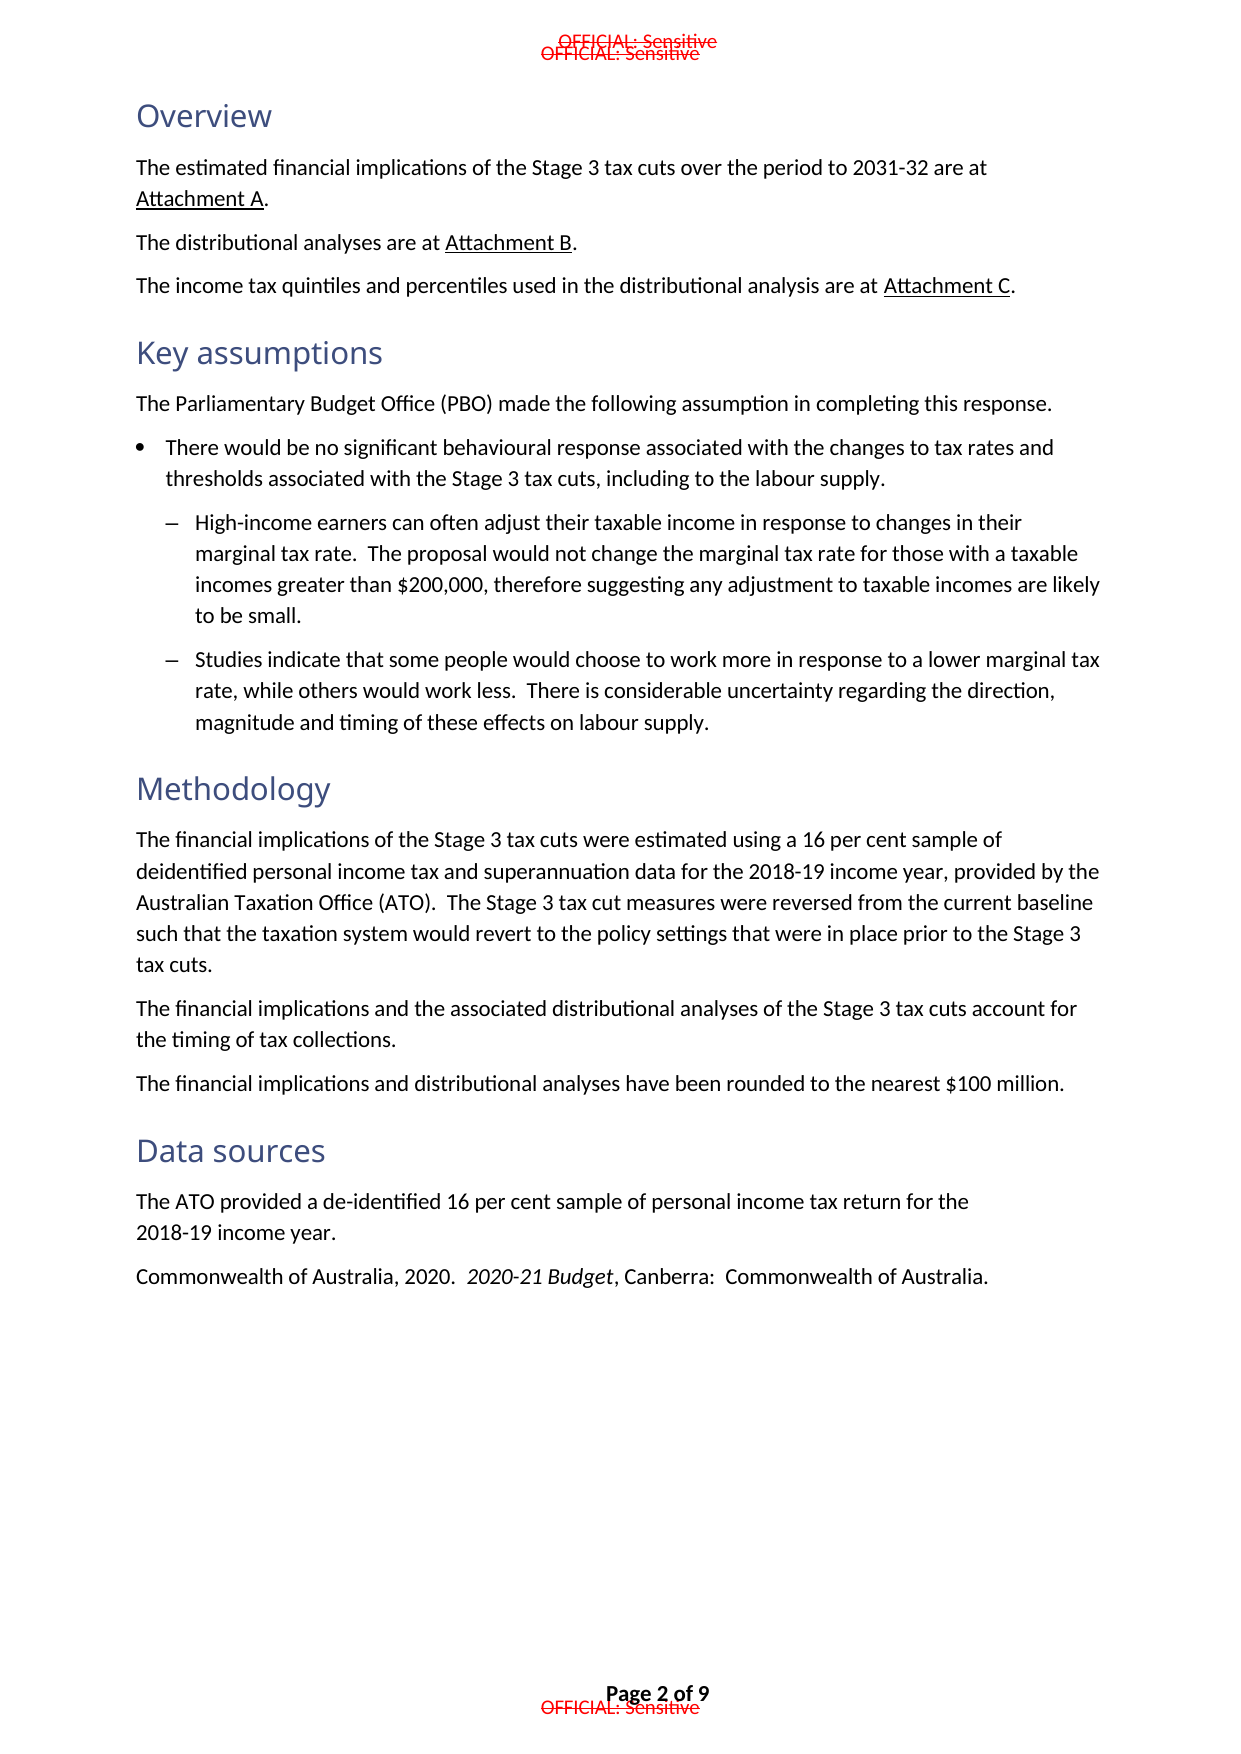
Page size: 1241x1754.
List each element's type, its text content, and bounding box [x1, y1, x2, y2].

text The estimated financial implications of the Stage 3 tax cuts over the period to 2031-32 are at Attachment A. [136, 149, 1104, 212]
list Commonwealth of Australia, 2020. 2020-21 Budget, Canberra: Commonwealth of Australia. [136, 1259, 1104, 1290]
text Studies indicate that some people would choose to work more in response to a lower marginal tax rate, while others would work less. There is considerable uncertainty regarding the direction, magnitude and timing of these effects on labour supply. [165, 642, 1104, 736]
text The financial implications and distributional analyses have been rounded to the nearest $100 million. [136, 1066, 1104, 1097]
text High-income earners can often adjust their taxable income in response to changes in their marginal tax rate. The proposal would not change the marginal tax rate for those with a taxable incomes greater than $200,000, therefore suggesting any adjustment to taxable incomes are likely to be small. [165, 505, 1104, 630]
text The Parliamentary Budget Office (PBO) made the following assumption in completing this response. [136, 386, 1104, 417]
text There would be no significant behavioural response associated with the changes to tax rates and thresholds associated with the Stage 3 tax cuts, including to the labour supply. [136, 430, 1104, 492]
text The income tax quintiles and percentiles used in the distributional analysis are at Attachment C. [136, 268, 1104, 299]
subtitle Key assumptions [136, 331, 1104, 373]
subtitle Overview [136, 94, 1104, 137]
subtitle Methodology [136, 767, 1104, 810]
text The ATO provided a de-identified 16 per cent sample of personal income tax return for the 2018-19 income year. [136, 1184, 1104, 1246]
text The financial implications and the associated distributional analyses of the Stage 3 tax cuts account for the timing of tax collections. [136, 991, 1104, 1053]
subtitle Data sources [136, 1128, 1104, 1171]
text The distributional analyses are at Attachment B. [136, 224, 1104, 256]
text The financial implications of the Stage 3 tax cuts were estimated using a 16 per cent sample of deidentified personal income tax and superannuation data for the 2018-19 income year, provided by the Australian Taxation Office (ATO). The Stage 3 tax cut measures were reversed from the current baseline such that the taxation system would revert to the policy settings that were in place prior to the Stage 3 tax cuts. [136, 822, 1104, 978]
